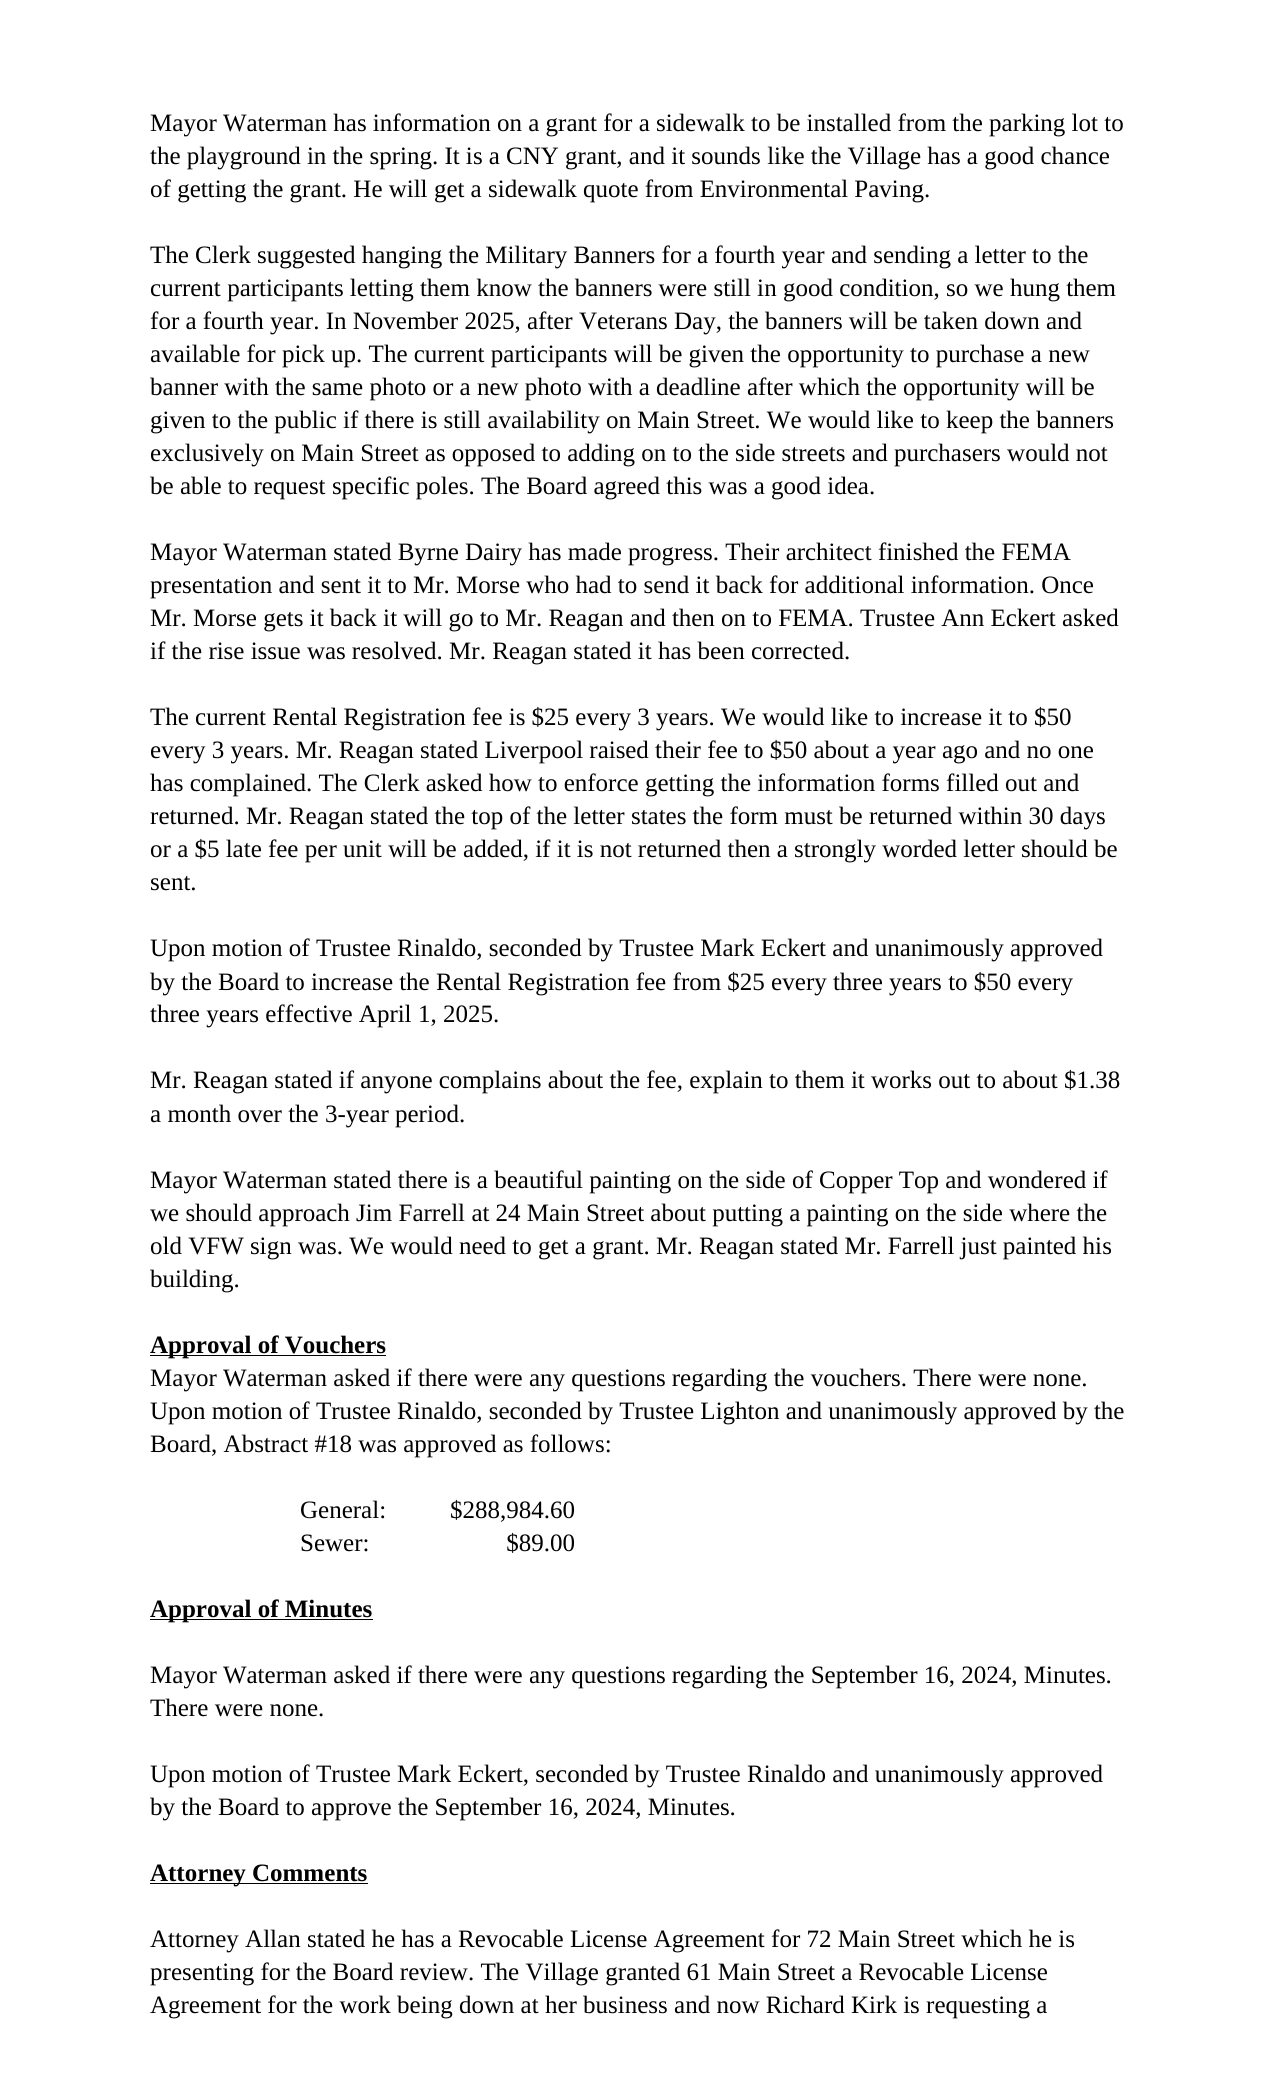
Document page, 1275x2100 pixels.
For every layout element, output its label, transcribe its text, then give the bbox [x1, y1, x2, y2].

text Mayor Waterman stated Byrne Dairy has made progress. Their architect finished the FEMA presentation and sent it to Mr. Morse who had to send it back for additional information. Once Mr. Morse gets it back it will go to Mr. Reagan and then on to FEMA. Trustee Ann Eckert asked if the rise issue was resolved. Mr. Reagan stated it has been corrected. [150, 537, 1125, 665]
text Sewer: $89.00 [150, 1528, 1125, 1557]
text Mr. Reagan stated if anyone complains about the fee, explain to them it works out to about $1.38 a month over the 3-year period. [150, 1066, 1125, 1127]
text Upon motion of Trustee Rinaldo, seconded by Trustee Mark Eckert and unanimously approved by the Board to increase the Rental Registration fee from $25 every three years to $50 every three years effective April 1, 2025. [150, 933, 1125, 1028]
text Approval of Minutes [150, 1594, 1125, 1623]
text Upon motion of Trustee Rinaldo, seconded by Trustee Lighton and unanimously approved by the Board, Abstract #18 was approved as follows: [150, 1396, 1125, 1458]
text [150, 1924, 1125, 2019]
text Mayor Waterman has information on a grant for a sidewalk to be installed from the parking lot to the playground in the spring. It is a CNY grant, and it sounds like the Village has a good chance of getting the grant. He will get a sidewalk quote from Environmental Paving. [150, 108, 1125, 203]
text The Clerk suggested hanging the Military Banners for a fourth year and sending a letter to the current participants letting them know the banners were still in good condition, so we hung them for a fourth year. In November 2025, after Veterans Day, the banners will be taken down and available for pick up. The current participants will be given the opportunity to purchase a new banner with the same photo or a new photo with a deadline after which the opportunity will be given to the public if there is still availability on Main Street. We would like to keep the banners exclusively on Main Street as opposed to adding on to the side streets and purchasers would not be able to request specific poles. The Board agreed this was a good idea. [150, 240, 1125, 500]
text General: $288,984.60 [150, 1495, 1125, 1524]
text Approval of Vouchers [150, 1330, 1125, 1358]
text Mayor Waterman asked if there were any questions regarding the vouchers. There were none. [150, 1363, 1125, 1392]
text The current Rental Registration fee is $25 every 3 years. We would like to increase it to $50 every 3 years. Mr. Reagan stated Liverpool raised their fee to $50 about a year ago and no one has complained. The Clerk asked how to enforce getting the information forms filled out and returned. Mr. Reagan stated the top of the letter states the form must be returned within 30 days or a $5 late fee per unit will be added, if it is not returned then a strongly worded letter should be sent. [150, 702, 1125, 896]
text Attorney Comments [150, 1858, 1125, 1887]
text Mayor Waterman asked if there were any questions regarding the September 16, 2024, Minutes. There were none. [150, 1660, 1125, 1722]
text Upon motion of Trustee Mark Eckert, seconded by Trustee Rinaldo and unanimously approved by the Board to approve the September 16, 2024, Minutes. [150, 1759, 1125, 1821]
text Mayor Waterman stated there is a beautiful painting on the side of Copper Top and wondered if we should approach Jim Farrell at 24 Main Street about putting a painting on the side where the old VFW sign was. We would need to get a grant. Mr. Reagan stated Mr. Farrell just painted his building. [150, 1165, 1125, 1292]
